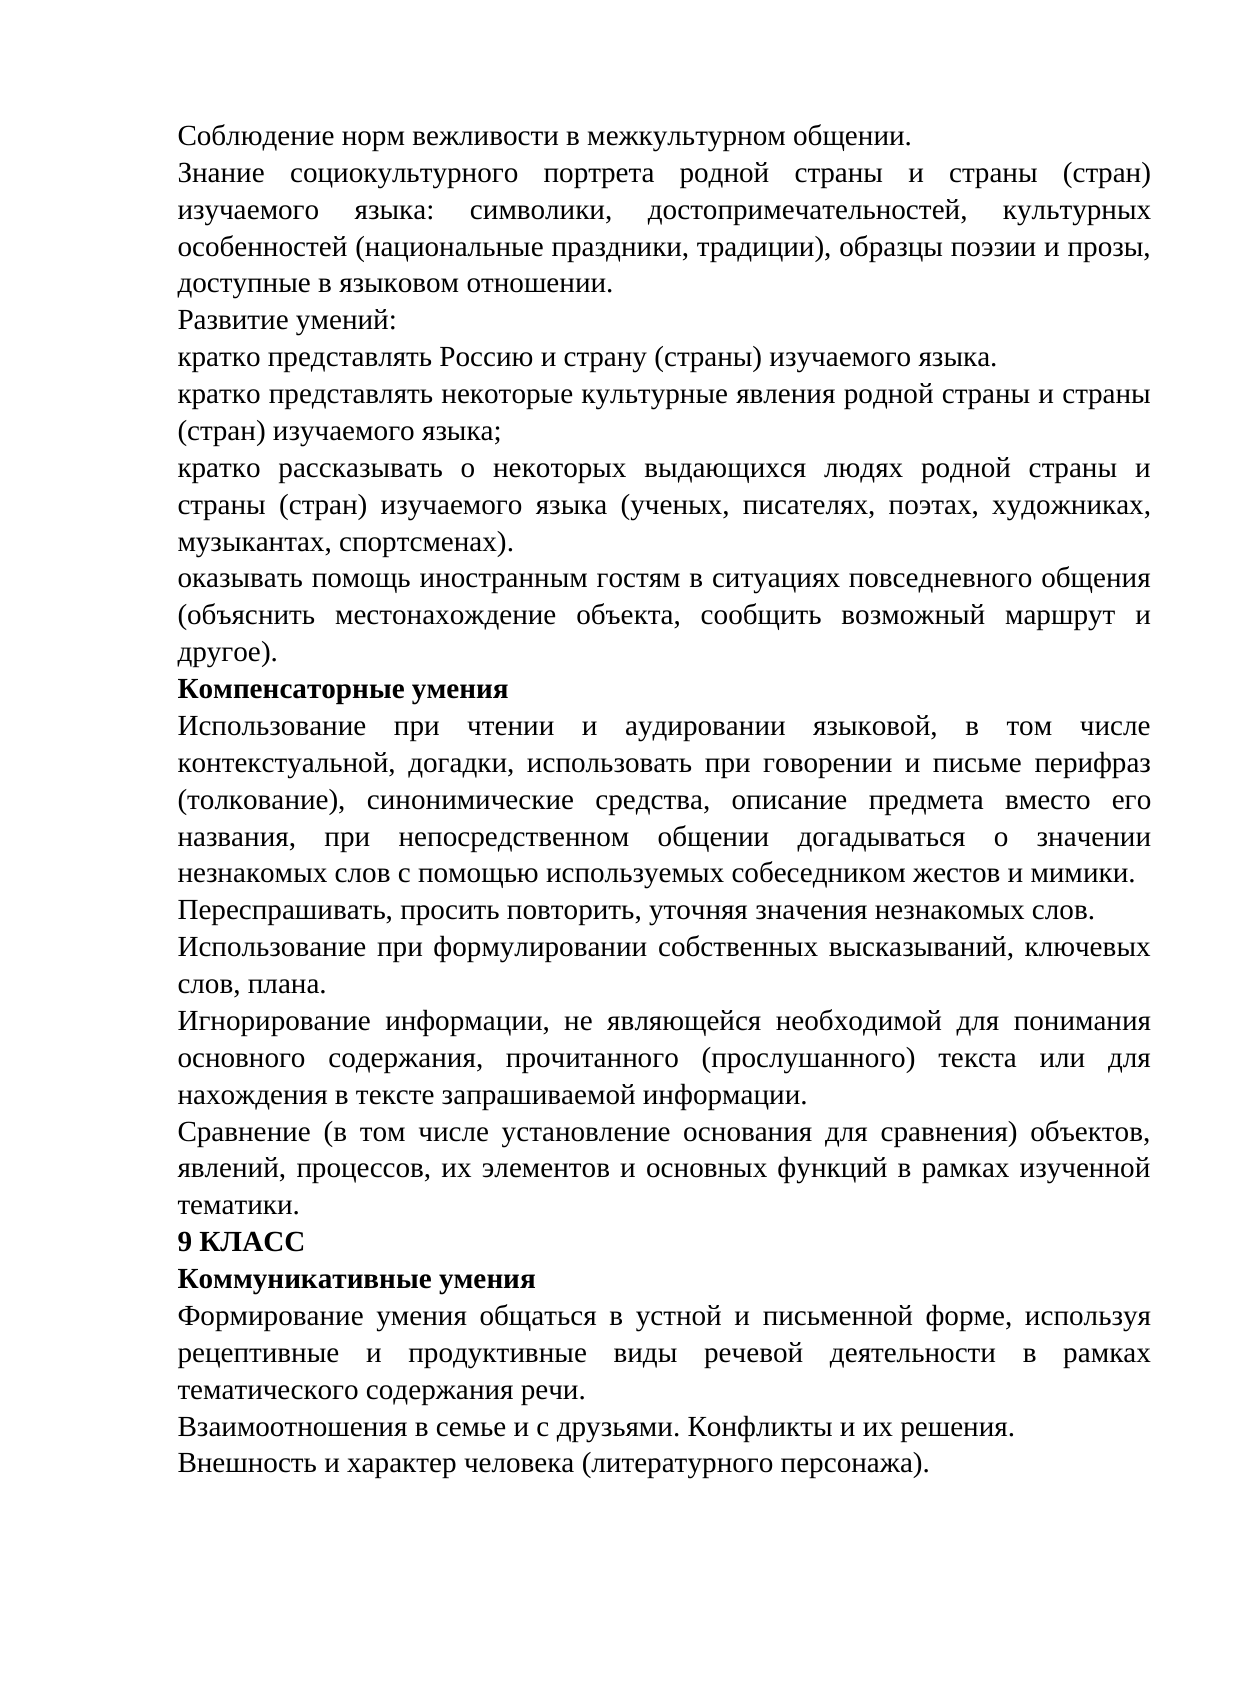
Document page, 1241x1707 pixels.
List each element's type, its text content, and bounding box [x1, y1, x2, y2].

text Компенсаторные умения [177, 671, 1152, 705]
text Внешность и характер человека (литературного персонажа). [177, 1446, 1152, 1479]
text кратко представлять некоторые культурные явления родной страны и страны (стран) изучаемого языка; [177, 376, 1152, 447]
text Использование при формулировании собственных высказываний, ключевых слов, плана. [177, 929, 1152, 1000]
text Развитие умений: [177, 302, 1152, 336]
text Игнорирование информации, не являющейся необходимой для понимания основного содержания, прочитанного (прослушанного) текста или для нахождения в тексте запрашиваемой информации. [177, 1003, 1152, 1110]
text 9 КЛАСС [177, 1224, 1152, 1258]
text Знание социокультурного портрета родной страны и страны (стран) изучаемого языка: символики, достопримечательностей, культурных особенностей (национальные праздники, традиции), образцы поэзии и прозы, доступные в языковом отношении. [177, 155, 1152, 299]
text Сравнение (в том числе установление основания для сравнения) объектов, явлений, процессов, их элементов и основных функций в рамках изученной тематики. [177, 1114, 1152, 1221]
text Соблюдение норм вежливости в межкультурном общении. [177, 118, 1152, 152]
text Переспрашивать, просить повторить, уточняя значения незнакомых слов. [177, 892, 1152, 926]
text Коммуникативные умения [177, 1261, 1152, 1295]
text Использование при чтении и аудировании языковой, в том числе контекстуальной, догадки, использовать при говорении и письме перифраз (толкование), синонимические средства, описание предмета вместо его названия, при непосредственном общении догадываться о значении незнакомых слов с помощью используемых собеседником жестов и мимики. [177, 708, 1152, 889]
text Формирование умения общаться в устной и письменной форме, используя рецептивные и продуктивные виды речевой деятельности в рамках тематического содержания речи. [177, 1298, 1152, 1405]
text кратко рассказывать о некоторых выдающихся людях родной страны и страны (стран) изучаемого языка (ученых, писателях, поэтах, художниках, музыкантах, спортсменах). [177, 450, 1152, 557]
text кратко представлять Россию и страну (страны) изучаемого языка. [177, 339, 1152, 373]
text Взаимоотношения в семье и с друзьями. Конфликты и их решения. [177, 1409, 1152, 1442]
text оказывать помощь иностранным гостям в ситуациях повседневного общения (объяснить местонахождение объекта, сообщить возможный маршрут и другое). [177, 561, 1152, 668]
